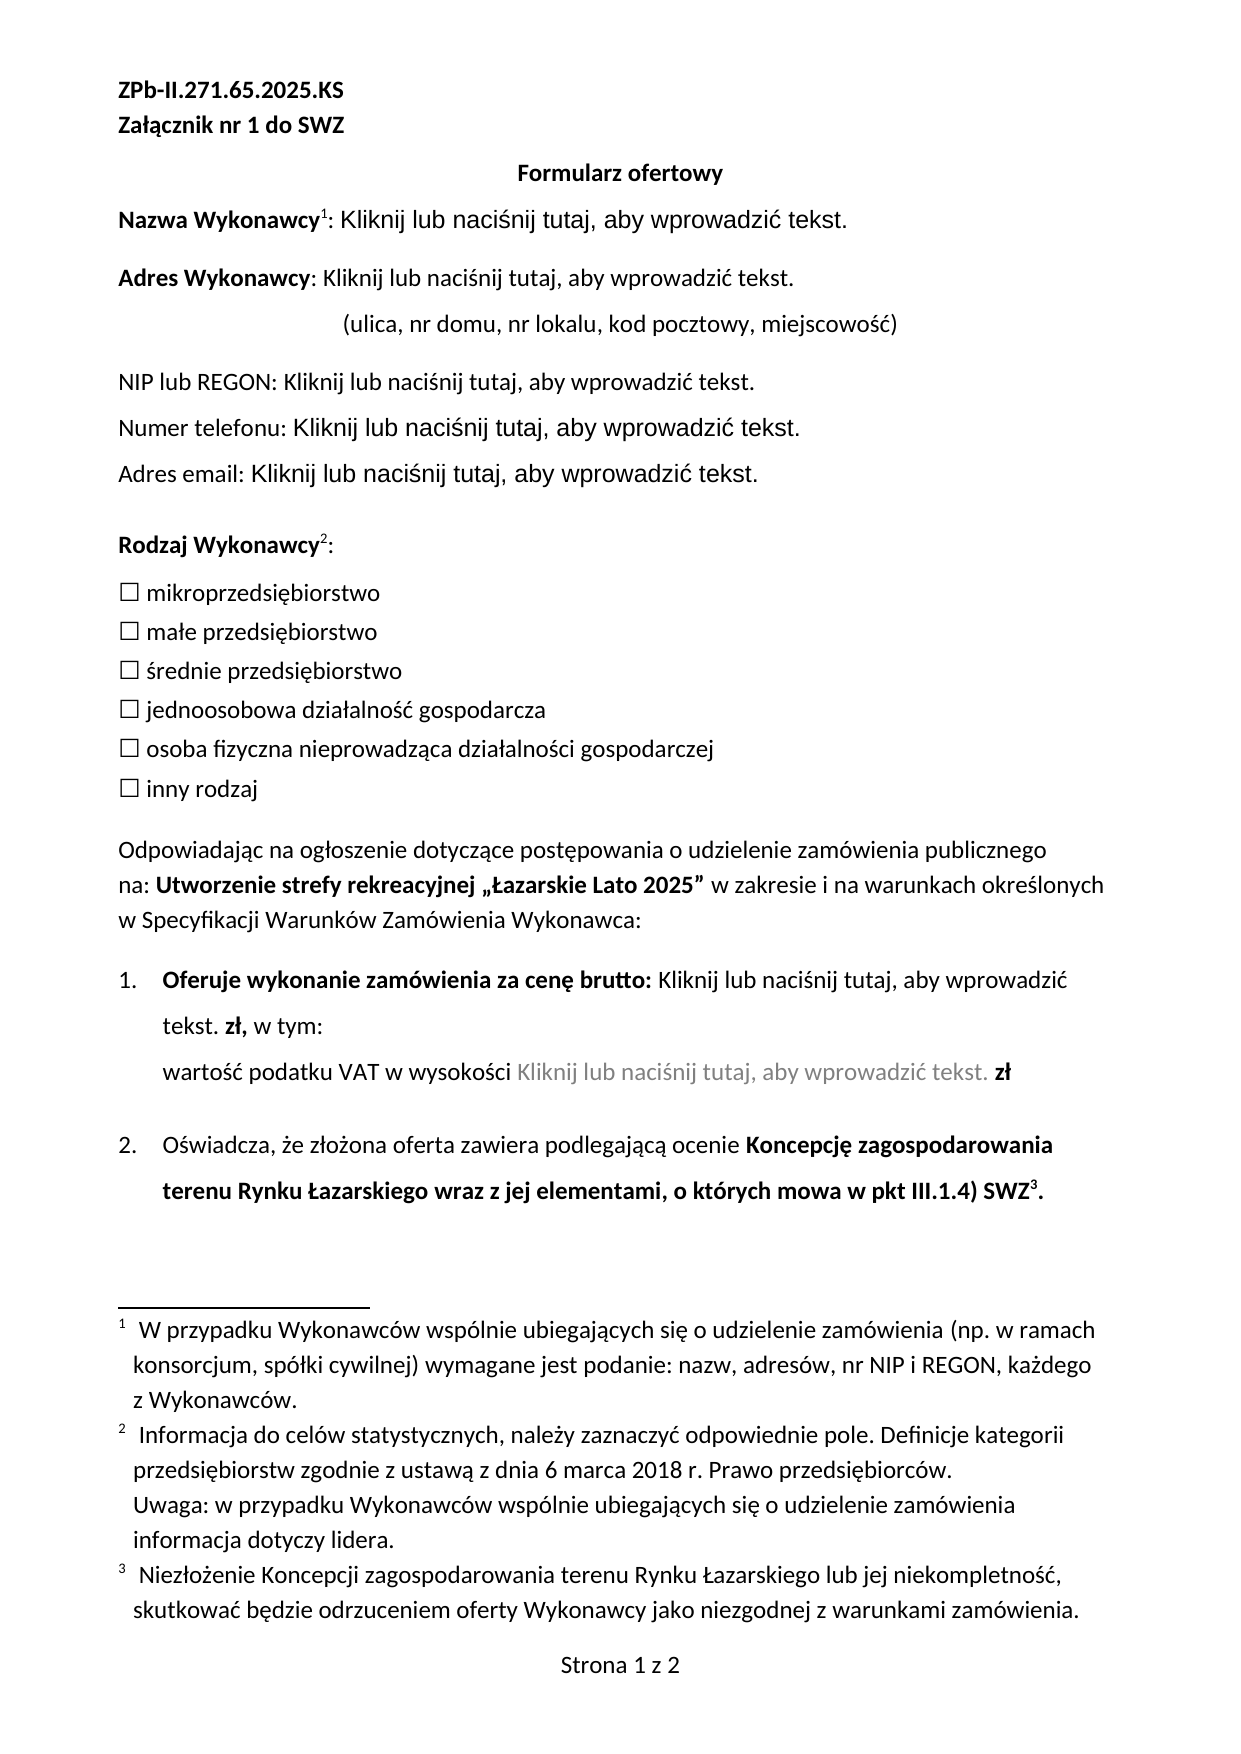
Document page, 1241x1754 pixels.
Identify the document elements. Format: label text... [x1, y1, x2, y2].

text osoba fizyczna nieprowadząca działalności gospodarczej [118, 731, 1122, 765]
text Adres Wykonawcy: [118, 263, 1122, 293]
text Formularz ofertowy [118, 157, 1122, 187]
text (ulica, nr domu, nr lokalu, kod pocztowy, miejscowość) [118, 308, 1122, 339]
text NIP lub REGON: [118, 367, 1122, 397]
list Oferuje wykonanie zamówienia za cenę brutto: zł, w tym: [118, 964, 1122, 1041]
text inny rodzaj [118, 770, 1122, 804]
text Odpowiadając na ogłoszenie dotyczące postępowania o udzielenie zamówienia publicznego na: Utworzenie strefy rekreacyjnej „Łazarskie Lato 2025” w zakresie i na warunkach określonych w Specyfikacji Warunków Zamówienia Wykonawca: [118, 834, 1122, 935]
list Oświadcza, że złożona oferta zawiera podlegającą ocenie Koncepcję zagospodarowania terenu Rynku Łazarskiego wraz z jej elementami, o których mowa w pkt III.1.4) SWZ. [118, 1129, 1122, 1206]
text Numer telefonu: [118, 412, 1122, 443]
text Rodzaj Wykonawcy: [118, 529, 1122, 559]
text Adres email: [118, 458, 1122, 488]
text jednoosobowa działalność gospodarcza [118, 692, 1122, 726]
text małe przedsiębiorstwo [118, 614, 1122, 648]
text mikroprzedsiębiorstwo [118, 574, 1122, 608]
text wartość podatku VAT w wysokości zł [162, 1056, 1122, 1086]
text średnie przedsiębiorstwo [118, 653, 1122, 687]
text Nazwa Wykonawcy: [118, 204, 1122, 235]
